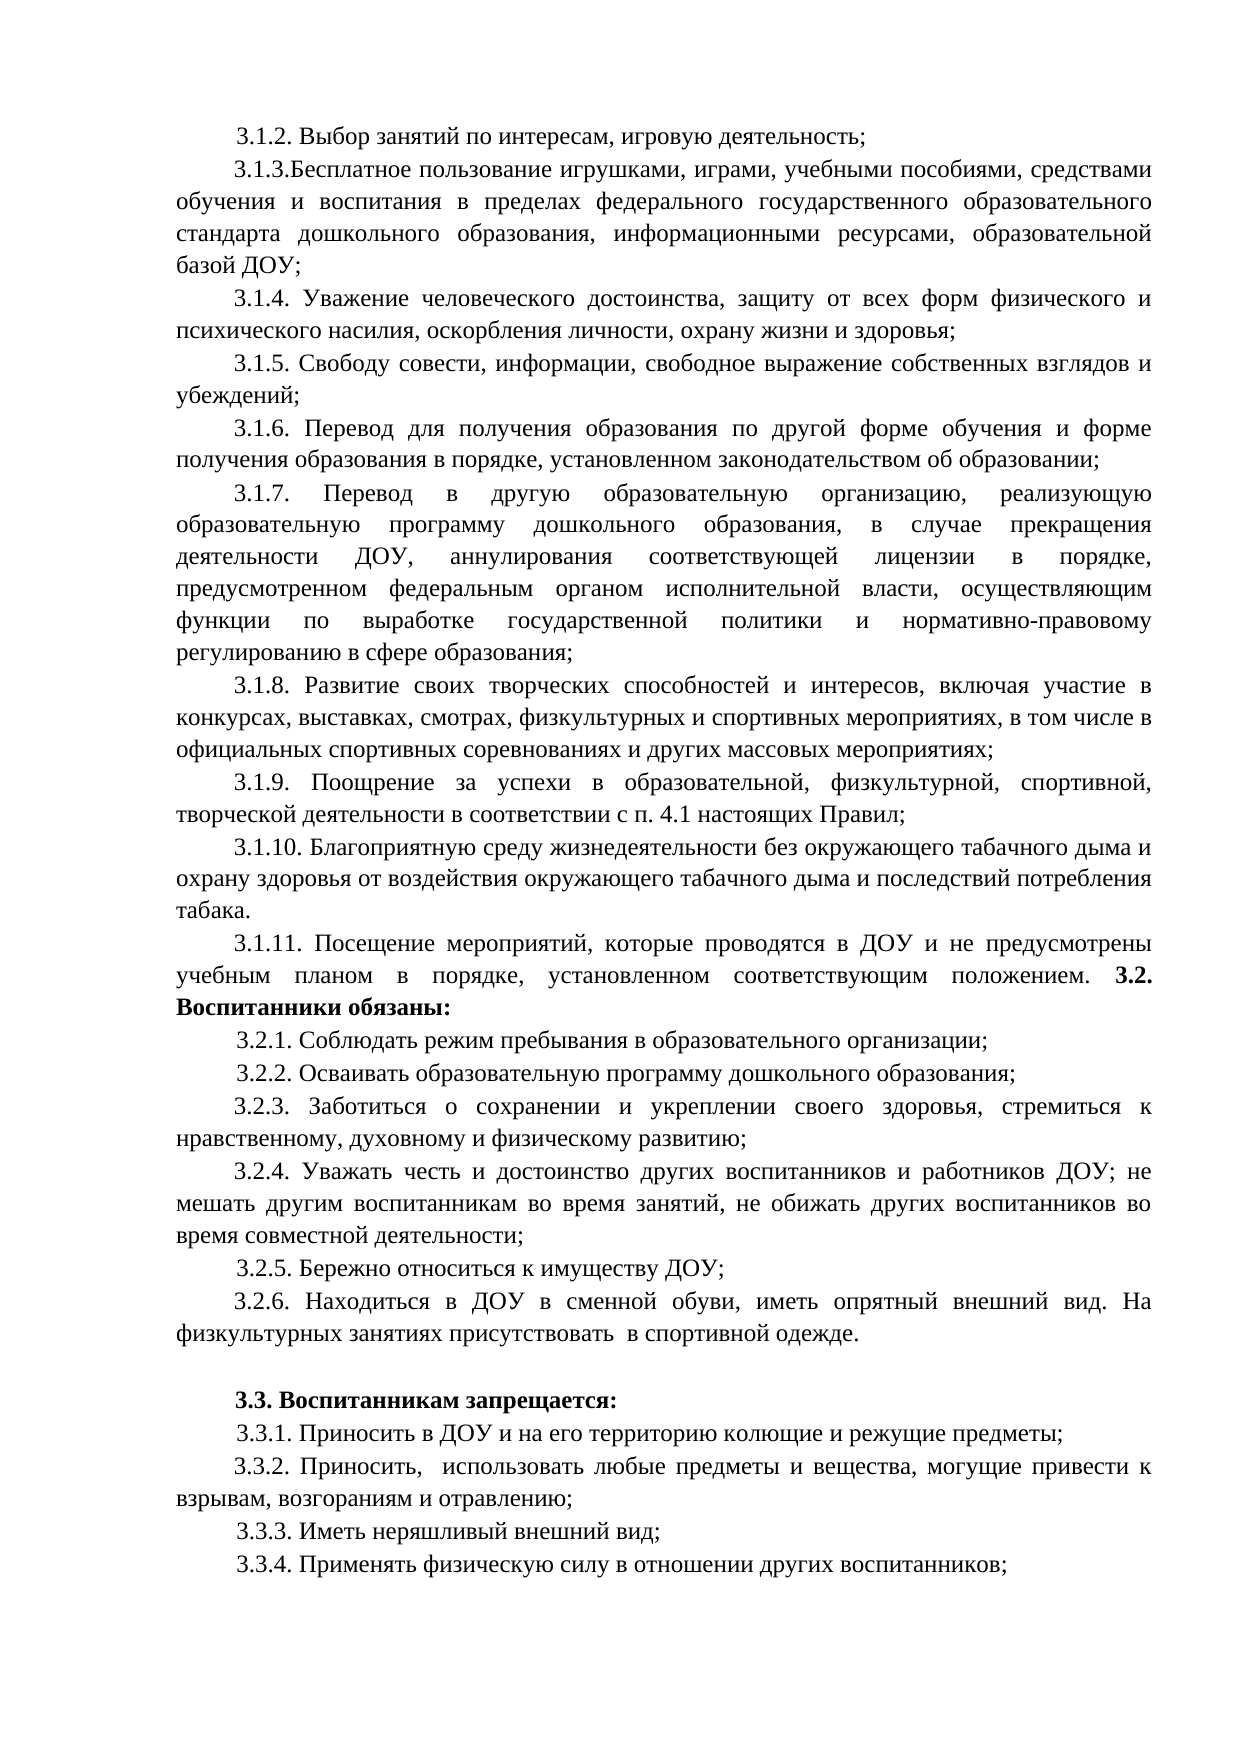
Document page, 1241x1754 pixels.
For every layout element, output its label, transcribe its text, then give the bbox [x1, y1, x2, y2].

text 3.1.3.Бесплатное пользование игрушками, играми, учебными пособиями, средствами обучения и воспитания в пределах федерального государственного образовательного стандарта дошкольного образования, информационными ресурсами, образовательной базой ДОУ; [176, 154, 1153, 279]
text 3.1.6. Перевод для получения образования по другой форме обучения и форме получения образования в порядке, установленном законодательством об образовании; [176, 413, 1153, 473]
text 3.1.11. Посещение мероприятий, которые проводятся в ДОУ и не предусмотрены учебным планом в порядке, установленном соответствующим положением. 3.2. Воспитанники обязаны: [176, 928, 1153, 1021]
text 3.3.2. Приносить, использовать любые предметы и вещества, могущие привести к взрывам, возгораниям и отравлению; [176, 1451, 1153, 1512]
text 3.3.4. Применять физическую силу в отношении других воспитанников; [236, 1549, 1153, 1578]
text 3.3. Воспитанникам запрещается: [235, 1385, 1211, 1414]
text 3.1.5. Свободу совести, информации, свободное выражение собственных взглядов и убеждений; [176, 348, 1153, 408]
text 3.1.9. Поощрение за успехи в образовательной, физкультурной, спортивной, творческой деятельности в соответствии с п. 4.1 настоящих Правил; [176, 767, 1153, 827]
text 3.3.1. Приносить в ДОУ и на его территорию колющие и режущие предметы; [236, 1418, 1153, 1447]
text 3.1.4. Уважение человеческого достоинства, защиту от всех форм физического и психического насилия, оскорбления личности, охрану жизни и здоровья; [176, 283, 1153, 343]
text 3.1.7. Перевод в другую образовательную организацию, реализующую образовательную программу дошкольного образования, в случае прекращения деятельности ДОУ, аннулирования соответствующей лицензии в порядке, предусмотренном федеральным органом исполнительной власти, осуществляющим функции по выработке государственной политики и нормативно-правовому регулированию в сфере образования; [176, 478, 1153, 666]
text 3.2.4. Уважать честь и достоинство других воспитанников и работников ДОУ; не мешать другим воспитанникам во время занятий, не обижать других воспитанников во время совместной деятельности; [176, 1156, 1153, 1249]
text 3.1.10. Благоприятную среду жизнедеятельности без окружающего табачного дыма и охрану здоровья от воздействия окружающего табачного дыма и последствий потребления табака. [176, 832, 1153, 924]
text 3.2.6. Находиться в ДОУ в сменной обуви, иметь опрятный внешний вид. На физкультурных занятиях присутствовать в спортивной одежде. [176, 1286, 1153, 1347]
text 3.2.5. Бережно относиться к имуществу ДОУ; [236, 1253, 1153, 1282]
text 3.2.2. Осваивать образовательную программу дошкольного образования; [236, 1058, 1153, 1087]
text 3.2.1. Соблюдать режим пребывания в образовательного организации; [236, 1025, 1153, 1054]
text 3.1.2. Выбор занятий по интересам, игровую деятельность; [236, 121, 1153, 150]
text 3.1.8. Развитие своих творческих способностей и интересов, включая участие в конкурсах, выставках, смотрах, физкультурных и спортивных мероприятиях, в том числе в официальных спортивных соревнованиях и других массовых мероприятиях; [176, 670, 1153, 762]
text 3.2.3. Заботиться о сохранении и укреплении своего здоровья, стремиться к нравственному, духовному и физическому развитию; [176, 1091, 1153, 1152]
text 3.3.3. Иметь неряшливый внешний вид; [236, 1516, 1153, 1545]
